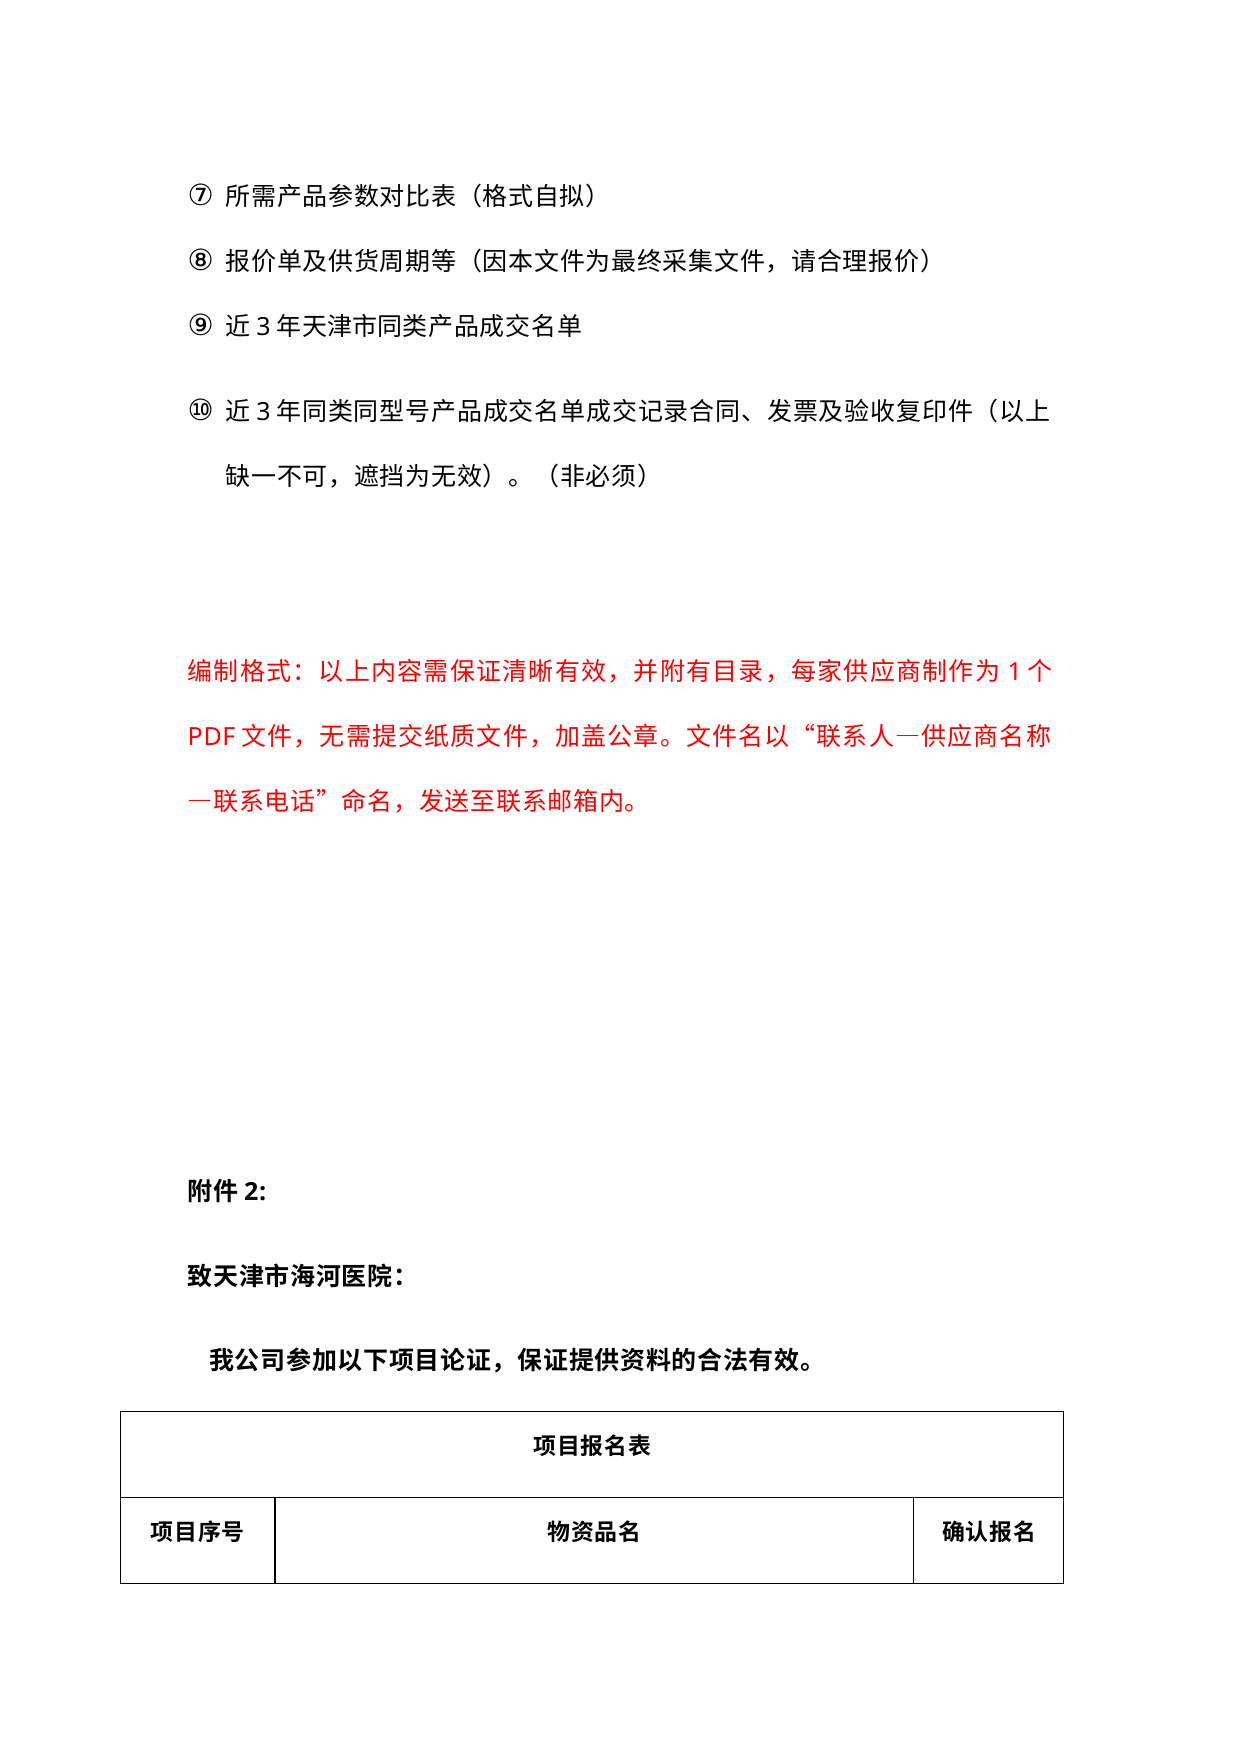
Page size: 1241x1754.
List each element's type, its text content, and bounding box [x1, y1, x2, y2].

text 我公司参加以下项目论证，保证提供资料的合法有效。 [187, 1326, 1053, 1391]
text 附件2: [187, 1157, 1053, 1222]
list 近3年同类同型号产品成交名单成交记录合同、发票及验收复印件（以上缺一不可，遮挡为无效）。（非必须） [187, 377, 1053, 507]
list 报价单及供货周期等（因本文件为最终采集文件，请合理报价） [187, 227, 1053, 292]
table_header 项目报名表 [121, 1412, 1063, 1497]
list 所需产品参数对比表（格式自拟） [187, 162, 1053, 227]
table_cell 项目序号 [121, 1498, 274, 1583]
text 致天津市海河医院： [187, 1242, 1053, 1307]
table_cell 物资品名 [276, 1498, 913, 1583]
text 编制格式：以上内容需保证清晰有效，并附有目录，每家供应商制作为1个PDF文件，无需提交纸质文件，加盖公章。文件名以“联系人—供应商名称—联系电话”命名，发送至联系邮箱内。 [187, 637, 1053, 832]
list 近3年天津市同类产品成交名单 [187, 292, 1053, 357]
table_cell 确认报名 [914, 1498, 1063, 1583]
